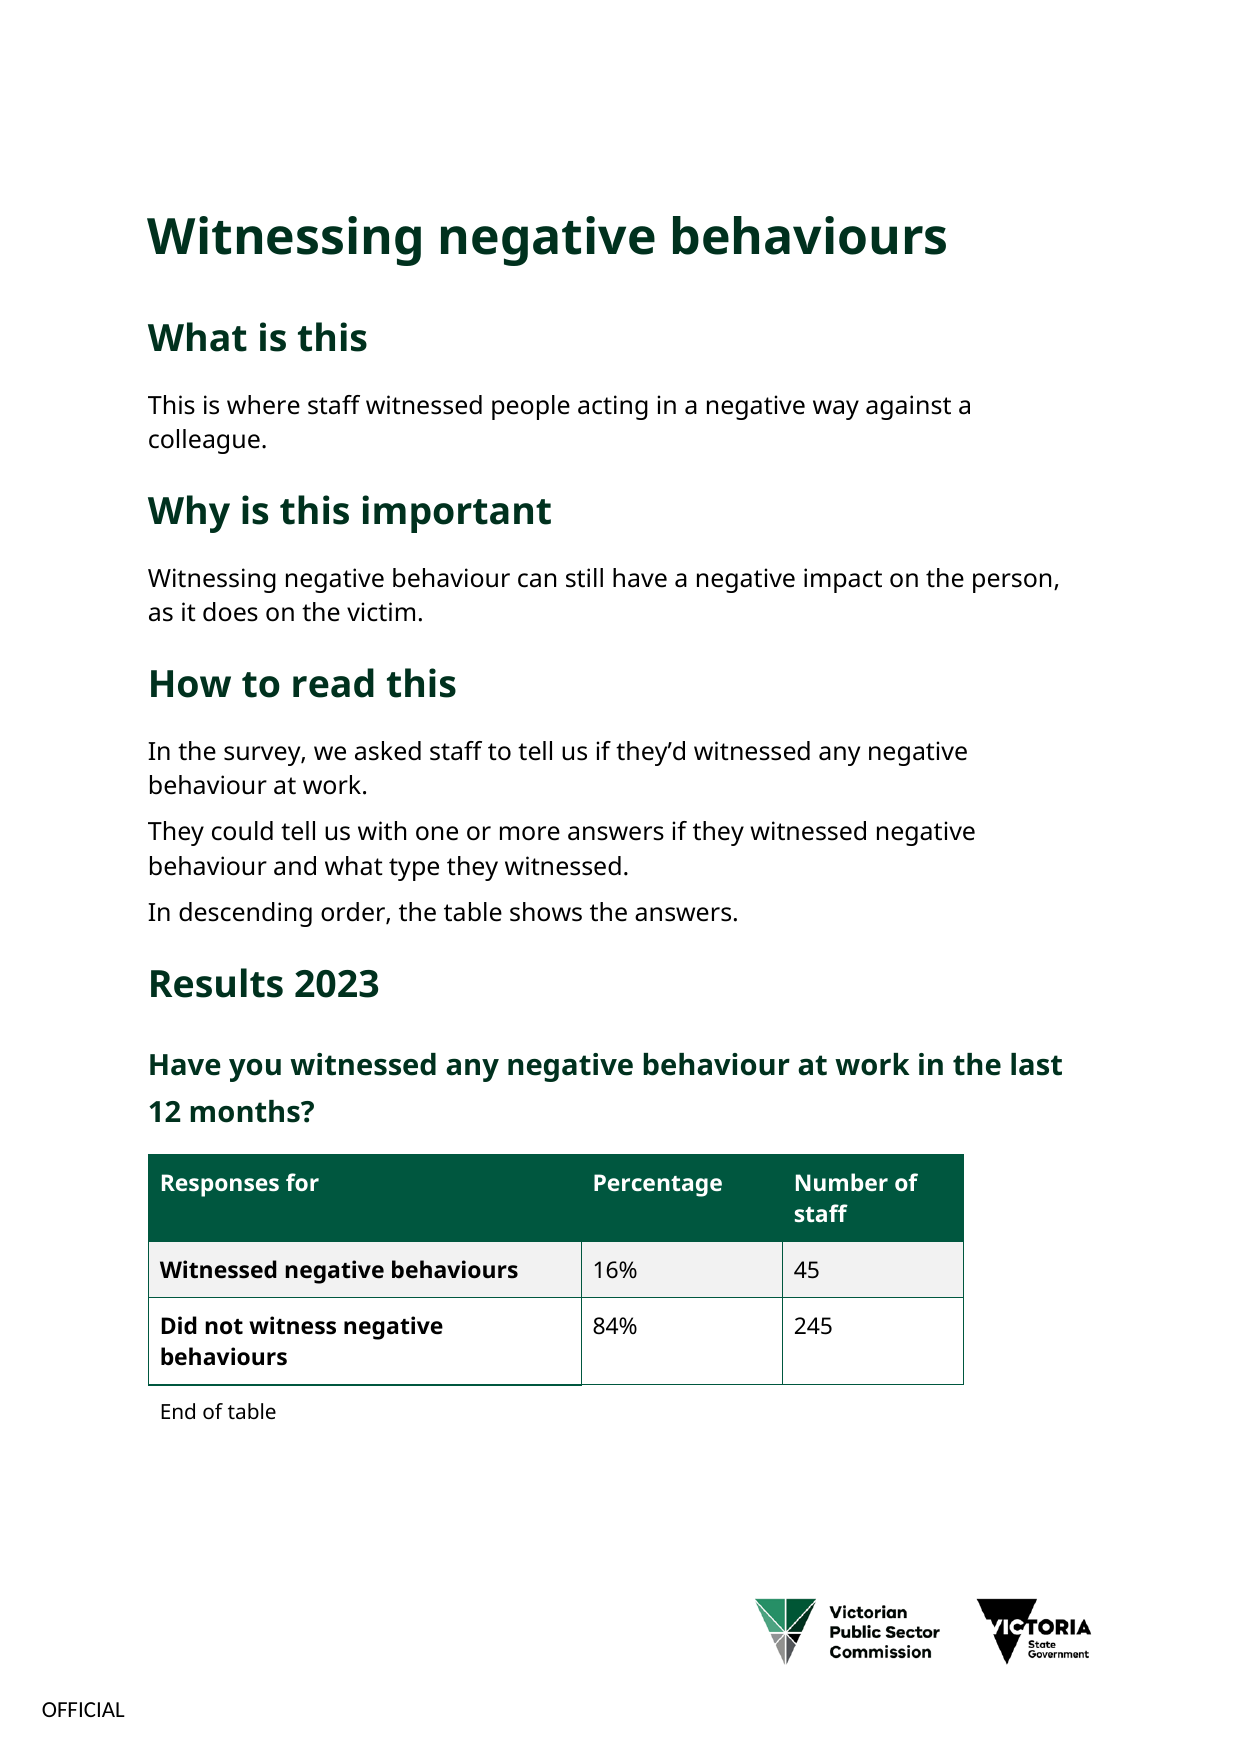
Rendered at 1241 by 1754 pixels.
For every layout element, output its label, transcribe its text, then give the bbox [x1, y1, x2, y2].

text In descending order, the table shows the answers. [148, 894, 1092, 929]
text They could tell us with one or more answers if they witnessed negative behaviour and what type they witnessed. [148, 814, 1092, 882]
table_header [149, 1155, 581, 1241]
subtitle Have you witnessed any negative behaviour at work in the last 12 months? [148, 1044, 1092, 1131]
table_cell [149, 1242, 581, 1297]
subtitle Results 2023 [148, 958, 1092, 1009]
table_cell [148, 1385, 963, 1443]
text Witnessing negative behaviour can still have a negative impact on the person, as it does on the victim. [148, 560, 1092, 628]
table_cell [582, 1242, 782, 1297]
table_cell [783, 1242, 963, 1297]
text In the survey, we asked staff to tell us if they’d witnessed any negative behaviour at work. [148, 733, 1092, 802]
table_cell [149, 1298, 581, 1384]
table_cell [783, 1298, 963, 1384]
subtitle Witnessing negative behaviours [148, 201, 1092, 269]
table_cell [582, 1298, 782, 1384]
text This is where staff witnessed people acting in a negative way against a colleague. [148, 387, 1092, 455]
picture [754, 1598, 1093, 1666]
subtitle What is this [148, 311, 1092, 362]
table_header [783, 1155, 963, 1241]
subtitle How to read this [148, 658, 1092, 709]
subtitle Why is this important [148, 484, 1092, 536]
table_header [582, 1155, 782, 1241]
